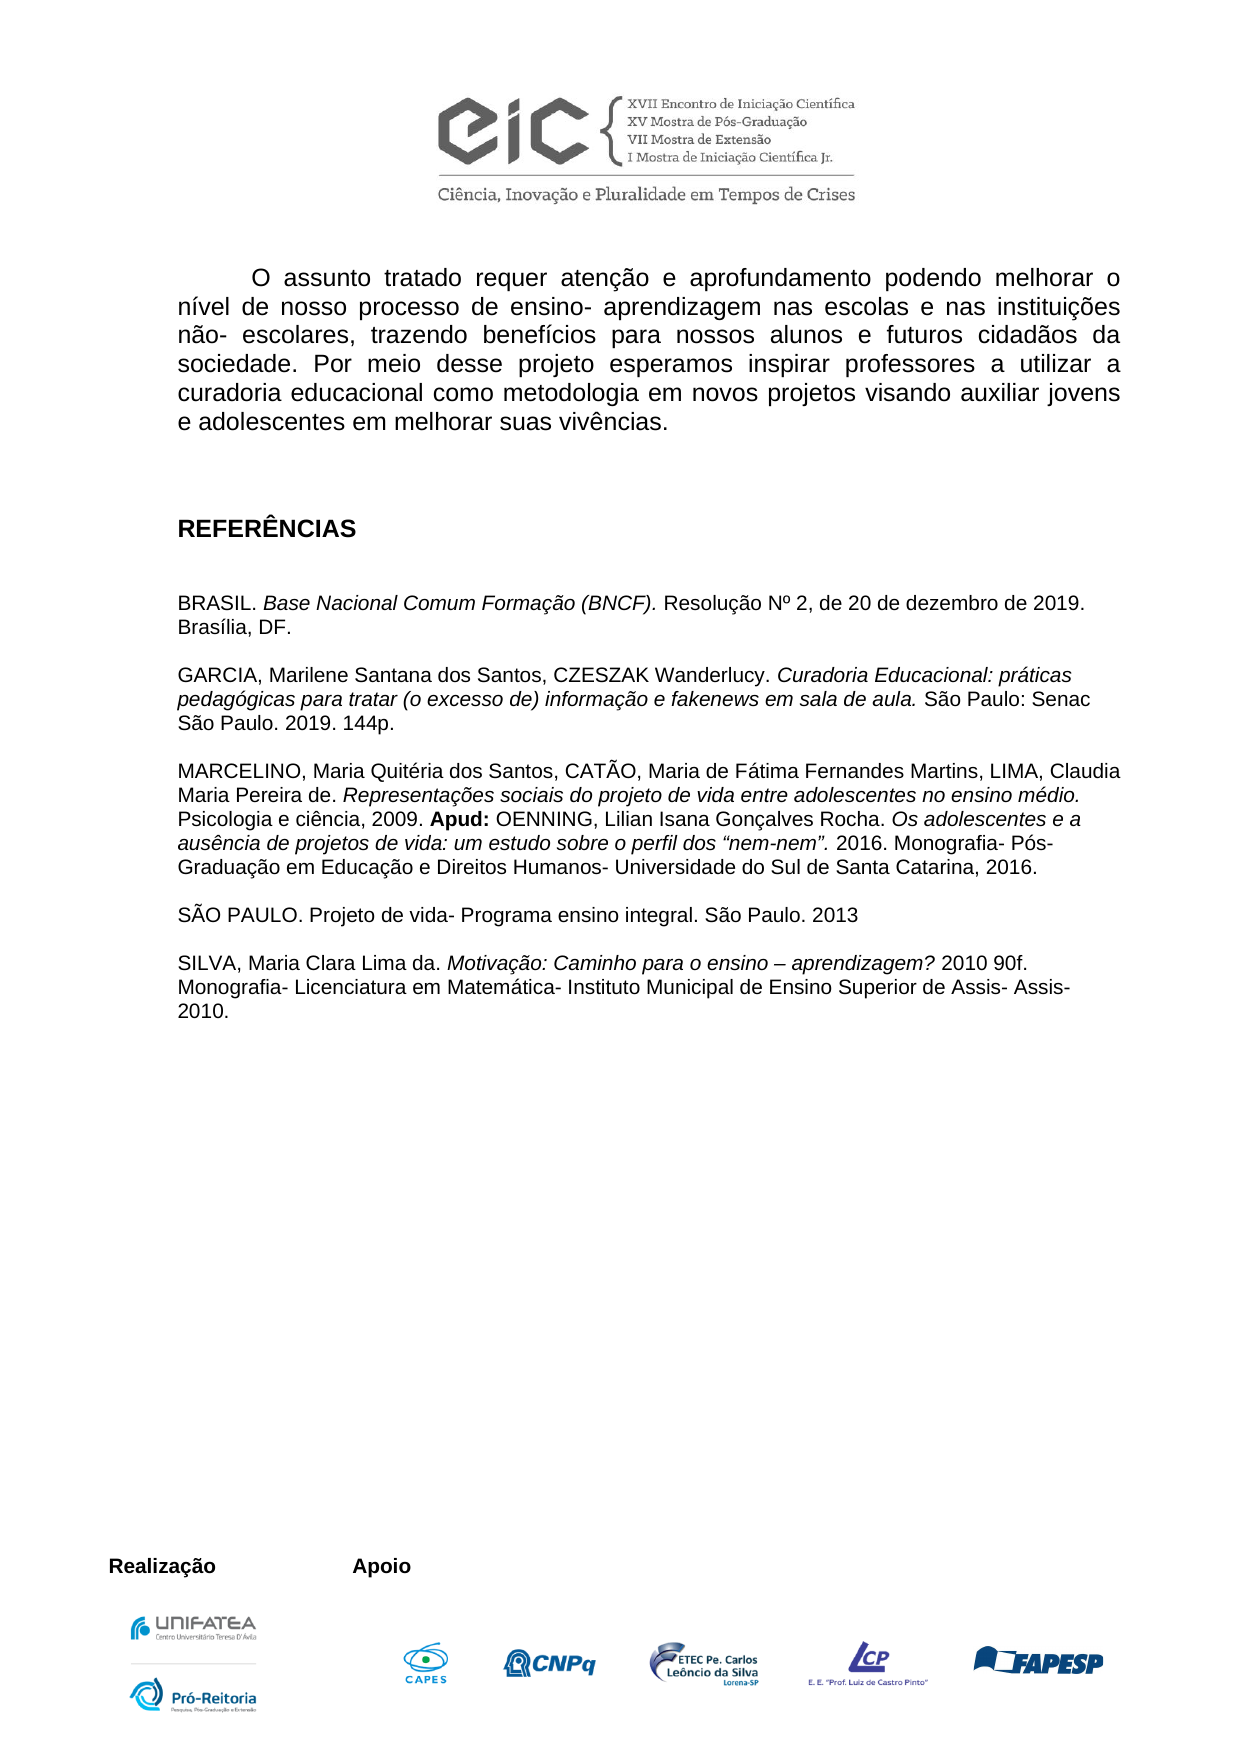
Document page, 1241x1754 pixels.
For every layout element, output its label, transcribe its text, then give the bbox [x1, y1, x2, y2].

text MARCELINO, Maria Quitéria dos Santos, CATÃO, Maria de Fátima Fernandes Martins, LIMA, Claudia Maria Pereira de. Representações sociais do projeto de vida entre adolescentes no ensino médio. Psicologia e ciência, 2009. Apud: OENNING, Lilian Isana Gonçalves Rocha. Os adolescentes e a ausência de projetos de vida: um estudo sobre o perfil dos “nem-nem”. 2016. Monografia- Pós- Graduação em Educação e Direitos Humanos- Universidade do Sul de Santa Catarina, 2016. [177, 759, 1122, 879]
text SILVA, Maria Clara Lima da. Motivação: Caminho para o ensino – aprendizagem? 2010 90f. Monografia- Licenciatura em Matemática- Instituto Municipal de Ensino Superior de Assis- Assis- 2010. [177, 951, 1122, 1022]
text GARCIA, Marilene Santana dos Santos, CZESZAK Wanderlucy. Curadoria Educacional: práticas pedagógicas para tratar (o excesso de) informação e fakenews em sala de aula. São Paulo: Senac São Paulo. 2019. 144p. [177, 663, 1122, 735]
text O assunto tratado requer atenção e aprofundamento podendo melhorar o nível de nosso processo de ensino- aprendizagem nas escolas e nas instituições não- escolares, trazendo benefícios para nossos alunos e futuros cidadãos da sociedade. Por meio desse projeto esperamos inspirar professores a utilizar a curadoria educacional como metodologia em novos projetos visando auxiliar jovens e adolescentes em melhorar suas vivências. [177, 263, 1122, 435]
picture [177, 75, 1123, 224]
text BRASIL. Base Nacional Comum Formação (BNCF). Resolução Nº 2, de 20 de dezembro de 2019. Brasília, DF. [177, 591, 1122, 639]
picture [67, 1586, 290, 1744]
picture [384, 1584, 1104, 1742]
text SÃO PAULO. Projeto de vida- Programa ensino integral. São Paulo. 2013 [177, 903, 1122, 927]
text REFERÊNCIAS [177, 514, 1122, 543]
